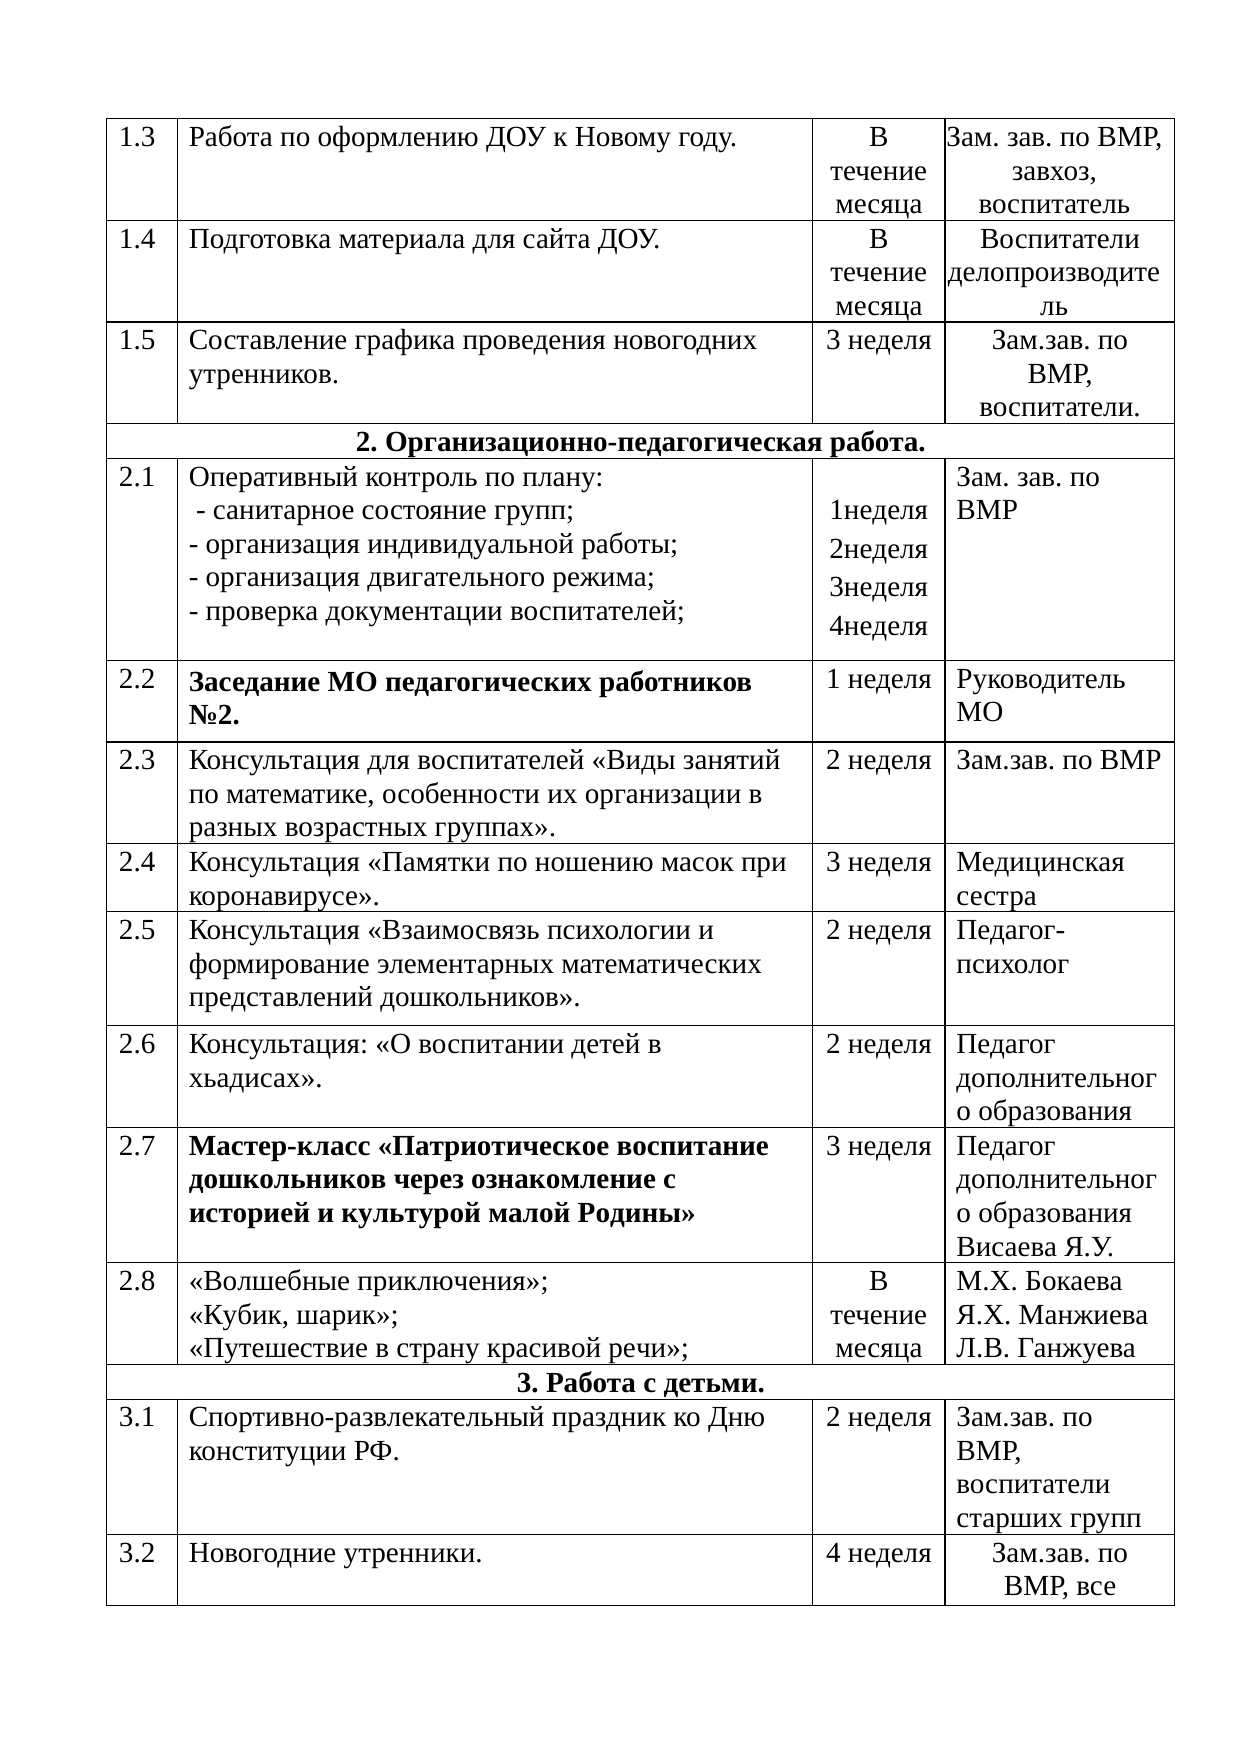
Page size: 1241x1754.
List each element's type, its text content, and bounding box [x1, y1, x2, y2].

table_cell Консультация: «О воспитании детей в хьадисах». [178, 1026, 812, 1127]
table_cell 2 неделя [813, 912, 944, 1025]
table_cell Медицинская сестра [946, 844, 1174, 911]
table_cell 3 неделя [813, 323, 944, 423]
table_cell 3.2 [107, 1535, 177, 1604]
table_cell 3.1 [107, 1400, 177, 1534]
table_cell 2.1 [107, 459, 177, 660]
table_cell 2.7 [107, 1128, 177, 1262]
table_cell Зам.зав. по ВМР, воспитатели старших групп [946, 1400, 1174, 1534]
table_cell 3. Работа с детьми. [107, 1365, 1174, 1398]
table_cell 2 неделя [813, 1026, 944, 1127]
table_cell Руководитель МО [946, 661, 1174, 741]
table_cell Зам. зав. по ВМР [946, 459, 1174, 660]
table_cell Работа по оформлению ДОУ к Новому году. [178, 119, 812, 220]
table_cell 2.4 [107, 844, 177, 911]
table_cell В течение месяца [813, 1263, 944, 1364]
table_cell «Волшебные приключения»; «Кубик, шарик»; «Путешествие в страну красивой речи»; [178, 1263, 812, 1364]
table_cell 1.4 [107, 221, 177, 321]
table_cell 2.6 [107, 1026, 177, 1127]
table_cell Мастер-класс «Патриотическое воспитание дошкольников через ознакомление с историей и культурой малой Родины» [178, 1128, 812, 1262]
table_cell 1.5 [107, 323, 177, 423]
table_cell Консультация «Взаимосвязь психологии и формирование элементарных математических представлений дошкольников». [178, 912, 812, 1025]
table_cell Зам. зав. по ВМР, завхоз, воспитатель [946, 119, 1174, 220]
table_cell М.Х. Бокаева Я.Х. Манжиева Л.В. Ганжуева [946, 1263, 1174, 1364]
table_cell 3 неделя [813, 1128, 944, 1262]
table_cell 2.3 [107, 743, 177, 843]
table_cell 2.2 [107, 661, 177, 741]
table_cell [178, 1535, 812, 1604]
table_cell Воспитатели делопроизводитель [946, 221, 1174, 321]
table_cell 2 неделя [813, 1400, 944, 1534]
table_cell Подготовка материала для сайта ДОУ. [178, 221, 812, 321]
table_cell Педагог дополнительного образования [946, 1026, 1174, 1127]
table_cell Консультация для воспитателей «Виды занятий по математике, особенности их организации в разных возрастных группах». [178, 743, 812, 843]
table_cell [946, 1535, 1174, 1604]
table_cell 2. Организационно-педагогическая работа. [107, 424, 1174, 458]
table_cell Зам.зав. по ВМР [946, 743, 1174, 843]
table_cell 2 неделя [813, 743, 944, 843]
table_cell Составление графика проведения новогодних утренников. [178, 323, 812, 423]
table_cell 2.5 [107, 912, 177, 1025]
table_cell Заседание МО педагогических работников №2. [178, 661, 812, 741]
table_cell 4 неделя [813, 1535, 944, 1604]
table_cell Педагог-психолог [946, 912, 1174, 1025]
table_cell Оперативный контроль по плану: - санитарное состояние групп; - организация индивидуальной работы; - организация двигательного режима; - проверка документации воспитателей; [178, 459, 812, 660]
table_cell В течение месяца [813, 119, 944, 220]
table_cell 2.8 [107, 1263, 177, 1364]
table_cell Консультация «Памятки по ношению масок при коронавирусе». [178, 844, 812, 911]
table_cell 1.3 [107, 119, 177, 220]
table_cell Педагог дополнительного образования Висаева Я.У. [946, 1128, 1174, 1262]
table_cell Спортивно-развлекательный праздник ко Дню конституции РФ. [178, 1400, 812, 1534]
table_cell 1 неделя [813, 661, 944, 741]
table_cell В течение месяца [813, 221, 944, 321]
table_cell 3 неделя [813, 844, 944, 911]
table_cell 1неделя 2неделя 3неделя 4неделя [813, 459, 944, 660]
table_cell Зам.зав. по ВМР, воспитатели. [946, 323, 1174, 423]
